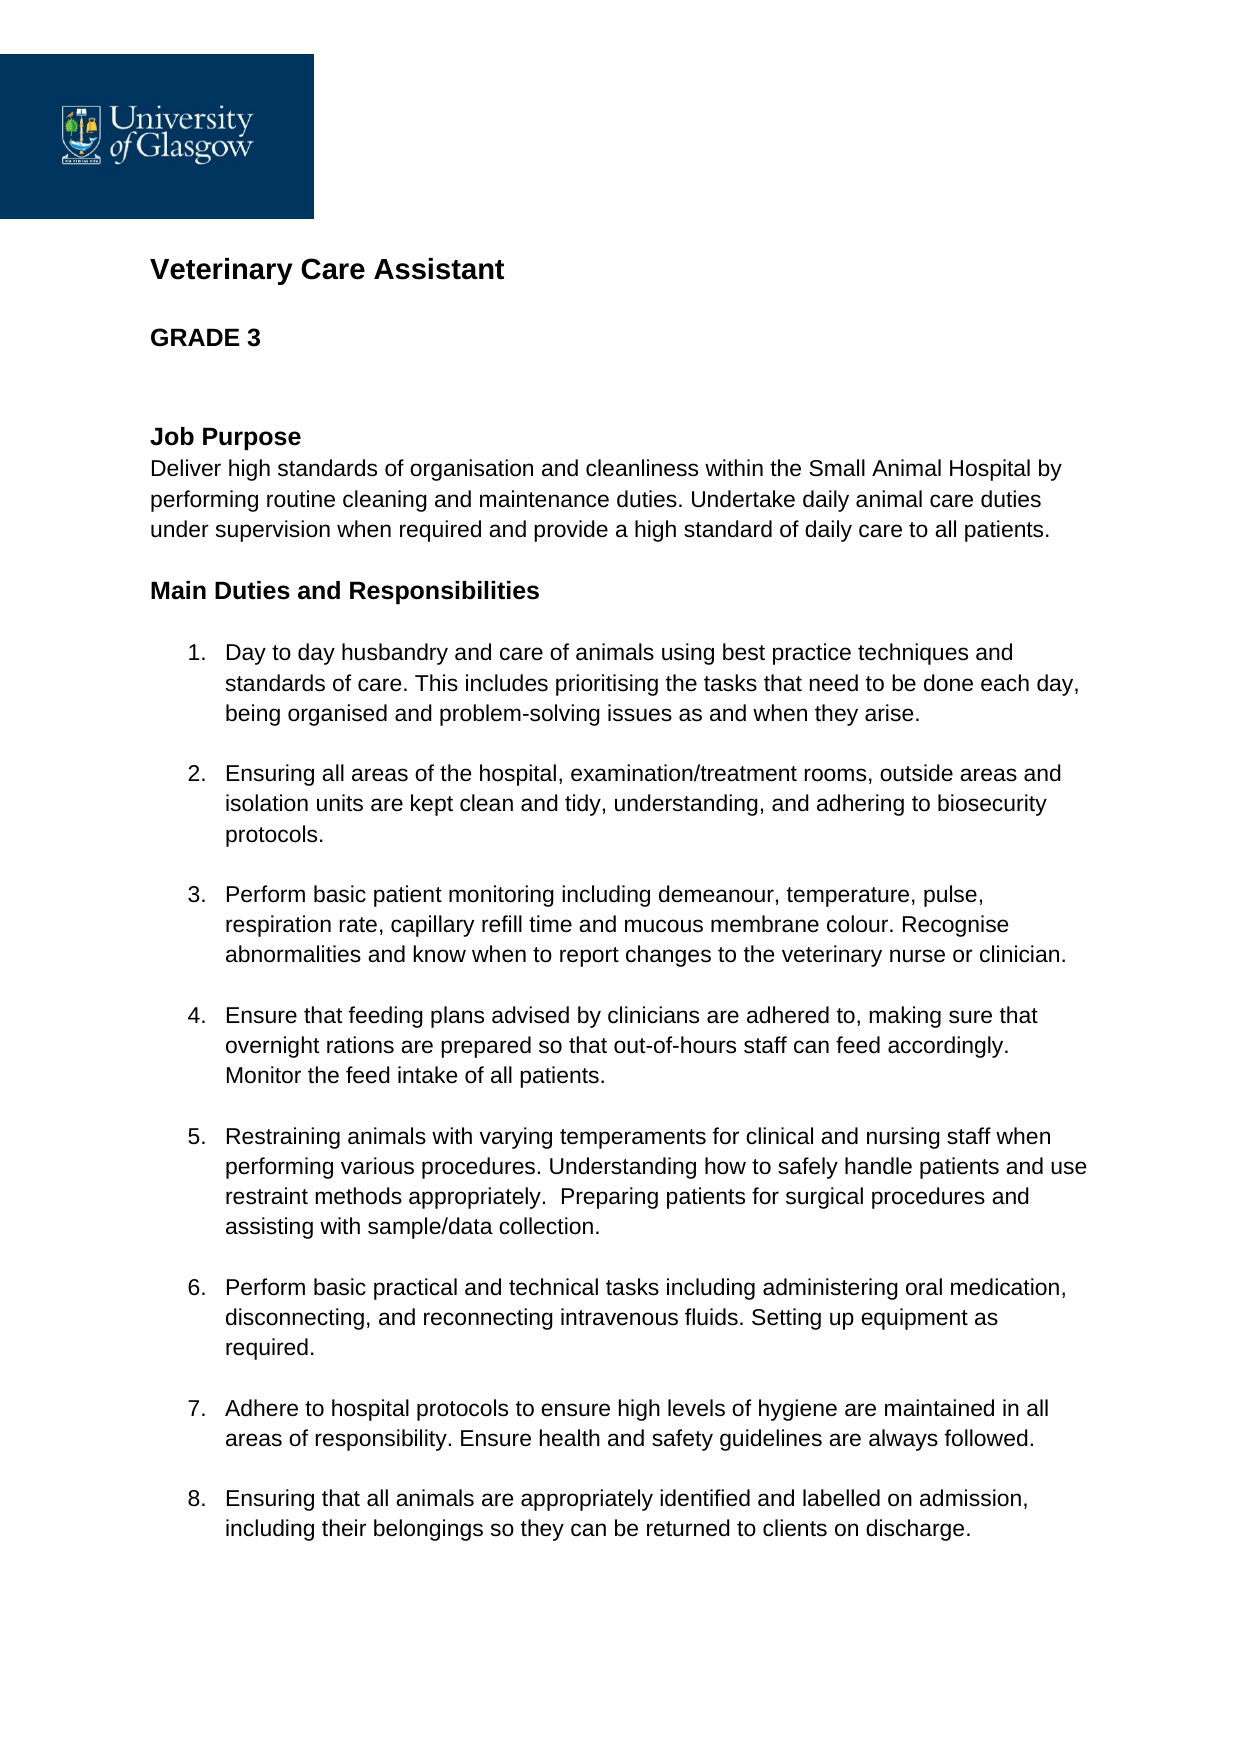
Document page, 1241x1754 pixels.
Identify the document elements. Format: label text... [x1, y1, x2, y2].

list Ensure that feeding plans advised by clinicians are adhered to, making sure that overnight rations are prepared so that out-of-hours staff can feed accordingly. Monitor the feed intake of all patients. [187, 1002, 1090, 1089]
text Main Duties and Responsibilities [150, 576, 1090, 605]
text GRADE 3 [150, 323, 1090, 352]
list Perform basic practical and technical tasks including administering oral medication, disconnecting, and reconnecting intravenous fluids. Setting up equipment as required. [187, 1274, 1090, 1361]
picture [0, 54, 314, 219]
text Deliver high standards of organisation and cleanliness within the Small Animal Hospital by performing routine cleaning and maintenance duties. Undertake daily animal care duties under supervision when required and provide a high standard of daily care to all patients. [150, 455, 1090, 542]
list Day to day husbandry and care of animals using best practice techniques and standards of care. This includes prioritising the tasks that need to be done each day, being organised and problem-solving issues as and when they arise. [187, 639, 1090, 726]
list Ensuring all areas of the hospital, examination/treatment rooms, outside areas and isolation units are kept clean and tidy, understanding, and adhering to biosecurity protocols. [187, 760, 1090, 847]
list Restraining animals with varying temperaments for clinical and nursing staff when performing various procedures. Understanding how to safely handle patients and use restraint methods appropriately. Preparing patients for surgical procedures and assisting with sample/data collection. [187, 1123, 1090, 1240]
list Ensuring that all animals are appropriately identified and labelled on admission, including their belongings so they can be returned to clients on discharge. [187, 1485, 1090, 1542]
list Adhere to hospital protocols to ensure high levels of hygiene are maintained in all areas of responsibility. Ensure health and safety guidelines are always followed. [187, 1394, 1090, 1451]
list Perform basic patient monitoring including demeanour, temperature, pulse, respiration rate, capillary refill time and mucous membrane colour. Recognise abnormalities and know when to report changes to the veterinary nurse or clinician. [187, 881, 1090, 968]
text Veterinary Care Assistant [150, 252, 1090, 285]
text Job Purpose [150, 422, 1090, 451]
